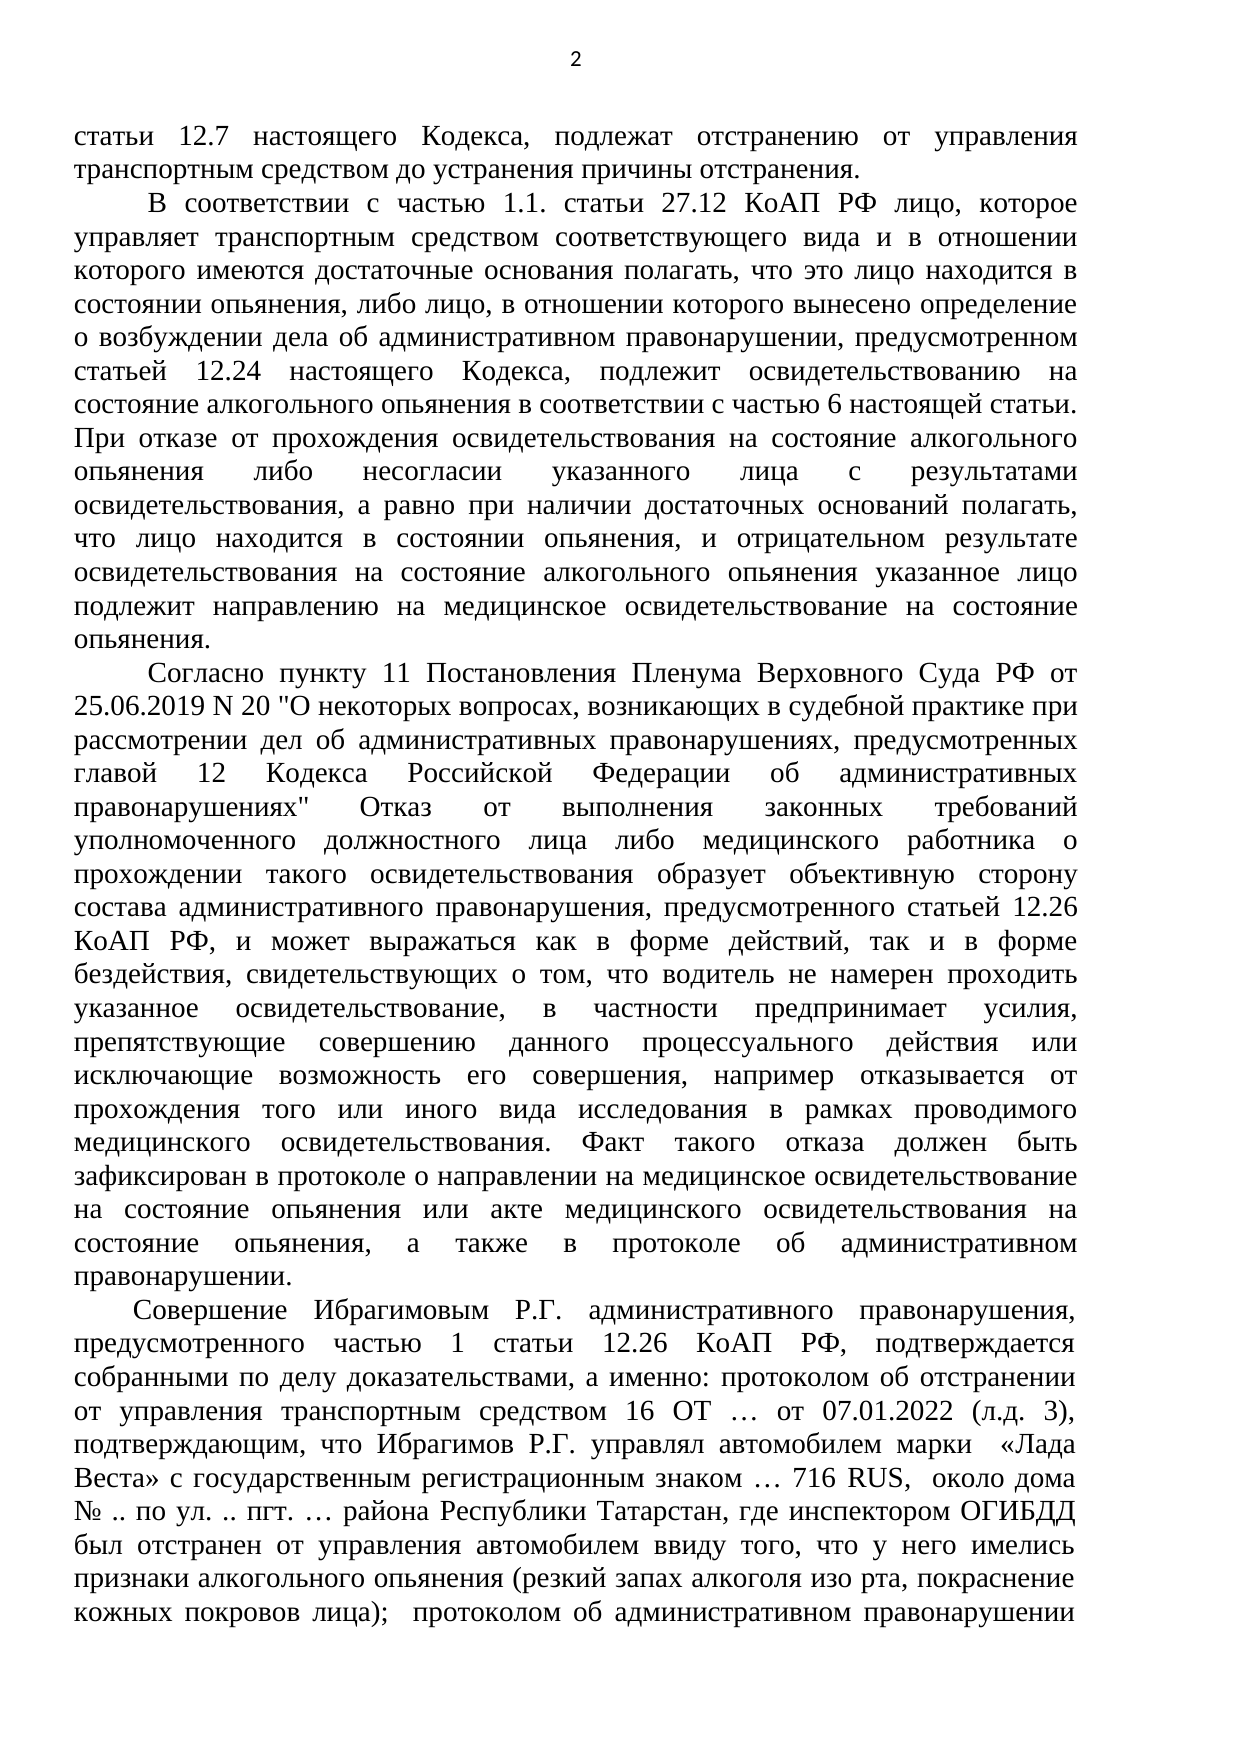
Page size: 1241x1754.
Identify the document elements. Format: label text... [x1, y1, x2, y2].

text В соответствии с частью 1.1. статьи 27.12 КоАП РФ лицо, которое управляет транспортным средством соответствующего вида и в отношении которого имеются достаточные основания полагать, что это лицо находится в состоянии опьянения, либо лицо, в отношении которого вынесено определение о возбуждении дела об административном правонарушении, предусмотренном статьей 12.24 настоящего Кодекса, подлежит освидетельствованию на состояние алкогольного опьянения в соответствии с частью 6 настоящей статьи. При отказе от прохождения освидетельствования на состояние алкогольного опьянения либо несогласии указанного лица с результатами освидетельствования, а равно при наличии достаточных оснований полагать, что лицо находится в состоянии опьянения, и отрицательном результате освидетельствования на состояние алкогольного опьянения указанное лицо подлежит направлению на медицинское освидетельствование на состояние опьянения. [74, 185, 1078, 655]
text Согласно пункту 11 Постановления Пленума Верховного Суда РФ от 25.06.2019 N 20 "О некоторых вопросах, возникающих в судебной практике при рассмотрении дел об административных правонарушениях, предусмотренных главой 12 Кодекса Российской Федерации об административных правонарушениях" Отказ от выполнения законных требований уполномоченного должностного лица либо медицинского работника о прохождении такого освидетельствования образует объективную сторону состава административного правонарушения, предусмотренного статьей 12.26 КоАП РФ, и может выражаться как в форме действий, так и в форме бездействия, свидетельствующих о том, что водитель не намерен проходить указанное освидетельствование, в частности предпринимает усилия, препятствующие совершению данного процессуального действия или исключающие возможность его совершения, например отказывается от прохождения того или иного вида исследования в рамках проводимого медицинского освидетельствования. Факт такого отказа должен быть зафиксирован в протоколе о направлении на медицинское освидетельствование на состояние опьянения или акте медицинского освидетельствования на состояние опьянения, а также в протоколе об административном правонарушении. [74, 655, 1078, 1292]
